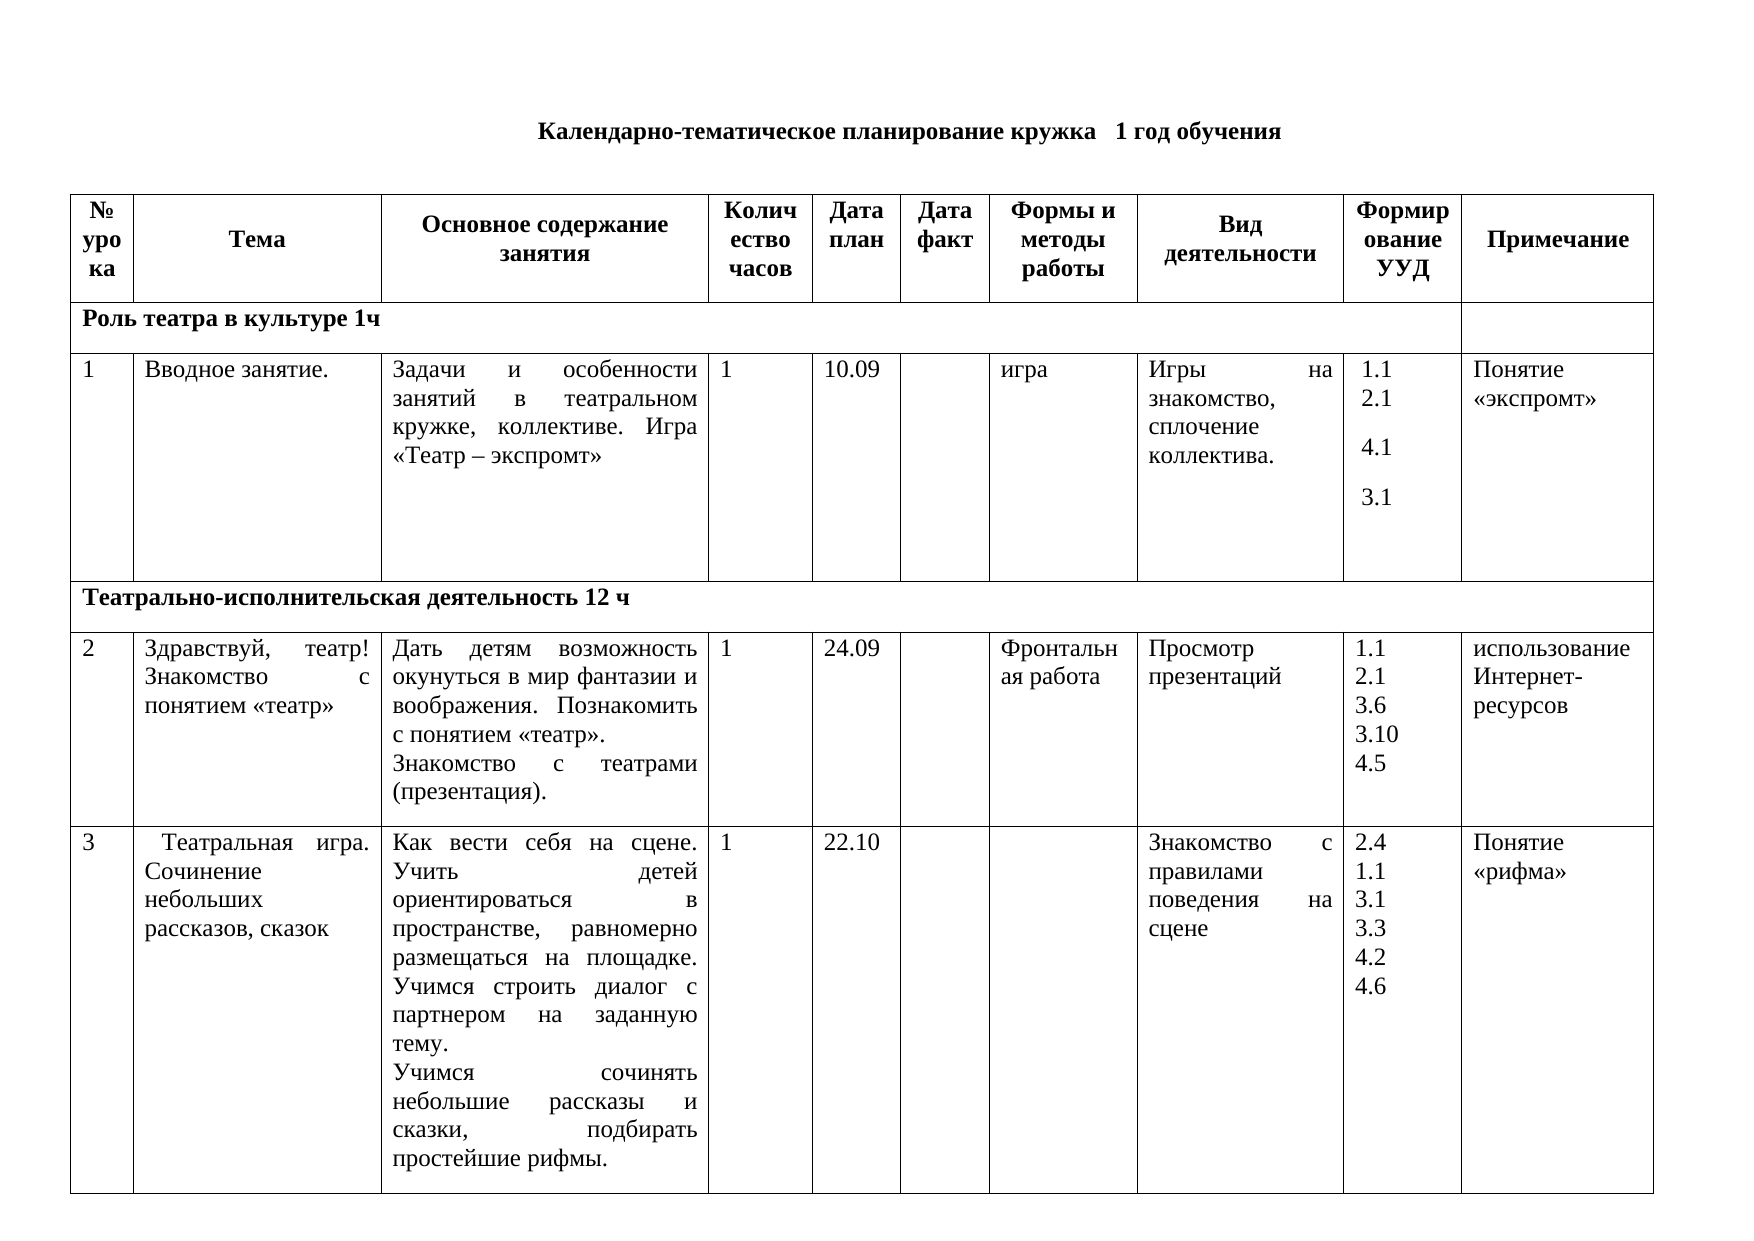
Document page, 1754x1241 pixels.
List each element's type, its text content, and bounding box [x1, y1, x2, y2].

table_cell Задачи и особенности занятий в театральном кружке, коллективе. Игра «Театр – экспромт» [382, 354, 708, 581]
table_cell Здравствуй, театр! Знакомство с понятием «театр» [134, 633, 381, 826]
table_cell Театральная игра. Сочинение небольших рассказов, сказок [134, 827, 381, 1193]
table_cell 1 [71, 354, 133, 581]
table_cell Игры на знакомство, сплочение коллектива. [1138, 354, 1343, 581]
table_header № урока [71, 195, 133, 302]
table_header Тема [134, 195, 381, 302]
table_cell [990, 827, 1137, 1193]
table_cell 22.10 [813, 827, 900, 1193]
table_cell Театрально-исполнительская деятельность 12 ч [71, 582, 1653, 632]
table_cell 10.09 [813, 354, 900, 581]
table_header Дата план [813, 195, 900, 302]
table_cell 2 [71, 633, 133, 826]
table_header Основное содержание занятия [382, 195, 708, 302]
table_cell [901, 827, 989, 1193]
table_cell 3 [71, 827, 133, 1193]
table_header Вид деятельности [1138, 195, 1343, 302]
table_cell Вводное занятие. [134, 354, 381, 581]
table_cell Знакомство с правилами поведения на сцене [1138, 827, 1343, 1193]
table_cell использование Интернет-ресурсов [1462, 633, 1653, 826]
table_cell [1462, 303, 1653, 353]
table_cell 1.1 2.1 4.1 3.1 [1344, 354, 1461, 581]
text Календарно-тематическое планирование кружка 1 год обучения [89, 116, 1724, 144]
table_cell Просмотр презентаций [1138, 633, 1343, 826]
table_cell 2.4 1.1 3.1 3.3 4.2 4.6 [1344, 827, 1461, 1193]
table_cell 1.1 2.1 3.6 3.10 4.5 [1344, 633, 1461, 826]
table_cell [901, 354, 989, 581]
table_cell Фронтальная работа [990, 633, 1137, 826]
table_cell Дать детям возможность окунуться в мир фантазии и воображения. Познакомить с понятием «театр». Знакомство с театрами (презентация). [382, 633, 708, 826]
table_cell 1 [709, 633, 812, 826]
table_cell Как вести себя на сцене. Учить детей ориентироваться в пространстве, равномерно размещаться на площадке. Учимся строить диалог с партнером на заданную тему. Учимся сочинять небольшие рассказы и сказки, подбирать простейшие рифмы. [382, 827, 708, 1193]
table_cell [901, 633, 989, 826]
table_cell Понятие «рифма» [1462, 827, 1653, 1193]
table_cell Понятие «экспромт» [1462, 354, 1653, 581]
table_cell игра [990, 354, 1137, 581]
table_header Формы и методы работы [990, 195, 1137, 302]
table_cell 1 [709, 827, 812, 1193]
table_header Формирование УУД [1344, 195, 1461, 302]
table_header Дата факт [901, 195, 989, 302]
table_header Примечание [1462, 195, 1653, 302]
table_header Количество часов [709, 195, 812, 302]
table_cell 24.09 [813, 633, 900, 826]
table_cell Роль театра в культуре 1ч [71, 303, 1461, 353]
table_cell 1 [709, 354, 812, 581]
